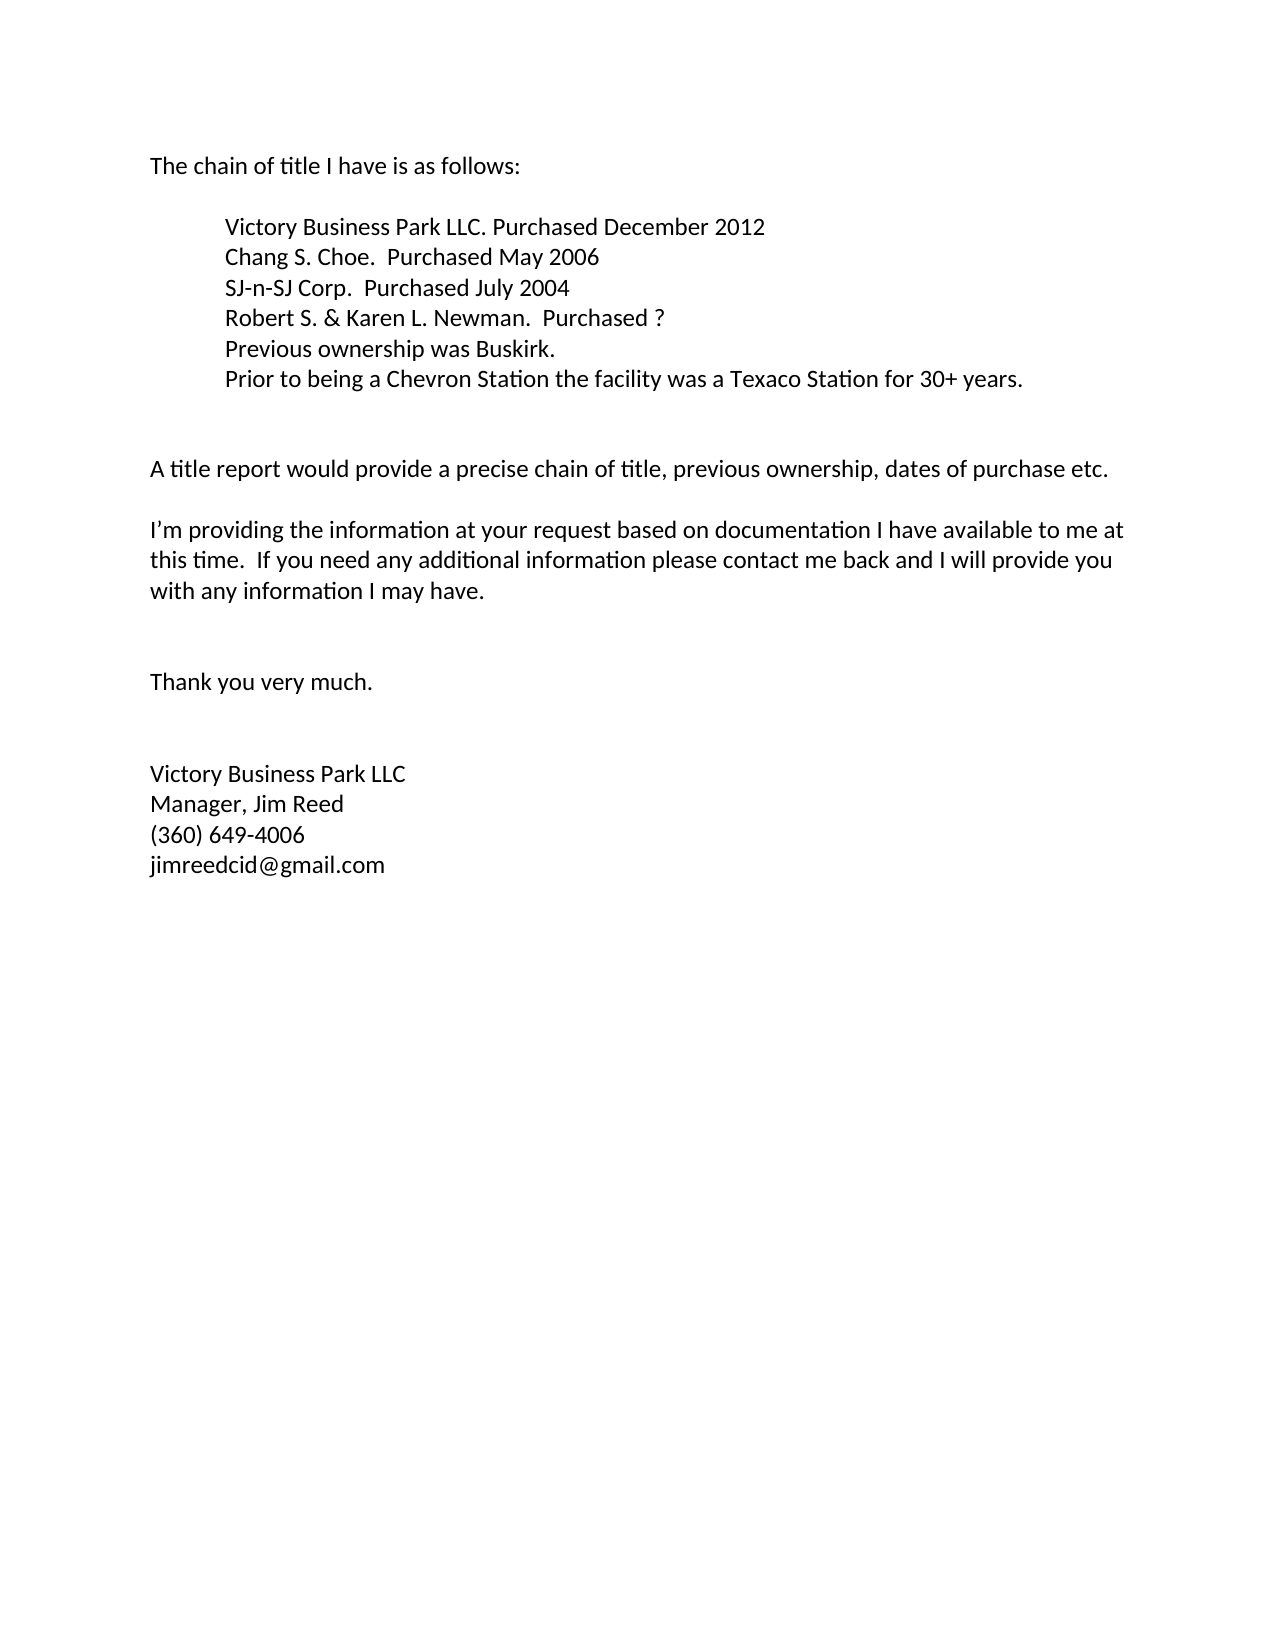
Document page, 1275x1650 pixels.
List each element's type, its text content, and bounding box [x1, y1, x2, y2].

text Prior to being a Chevron Station the facility was a Texaco Station for 30+ years. [150, 364, 1125, 394]
text Robert S. & Karen L. Newman. Purchased ? [150, 303, 1125, 333]
text The chain of title I have is as follows: [150, 150, 1125, 181]
text (360) 649-4006 [150, 819, 1125, 849]
text I’m providing the information at your request based on documentation I have available to me at this time. If you need any additional information please contact me back and I will provide you with any information I may have. [150, 514, 1125, 605]
text Chang S. Choe. Purchased May 2006 [150, 242, 1125, 272]
text Victory Business Park LLC [150, 758, 1125, 788]
text A title report would provide a precise chain of title, previous ownership, dates of purchase etc. [150, 453, 1125, 483]
text Victory Business Park LLC. Purchased December 2012 [150, 211, 1125, 242]
text Manager, Jim Reed [150, 788, 1125, 819]
text Thank you very much. [150, 666, 1125, 697]
text jimreedcid@gmail.com [150, 849, 1125, 880]
text Previous ownership was Buskirk. [150, 333, 1125, 364]
text SJ-n-SJ Corp. Purchased July 2004 [150, 272, 1125, 303]
